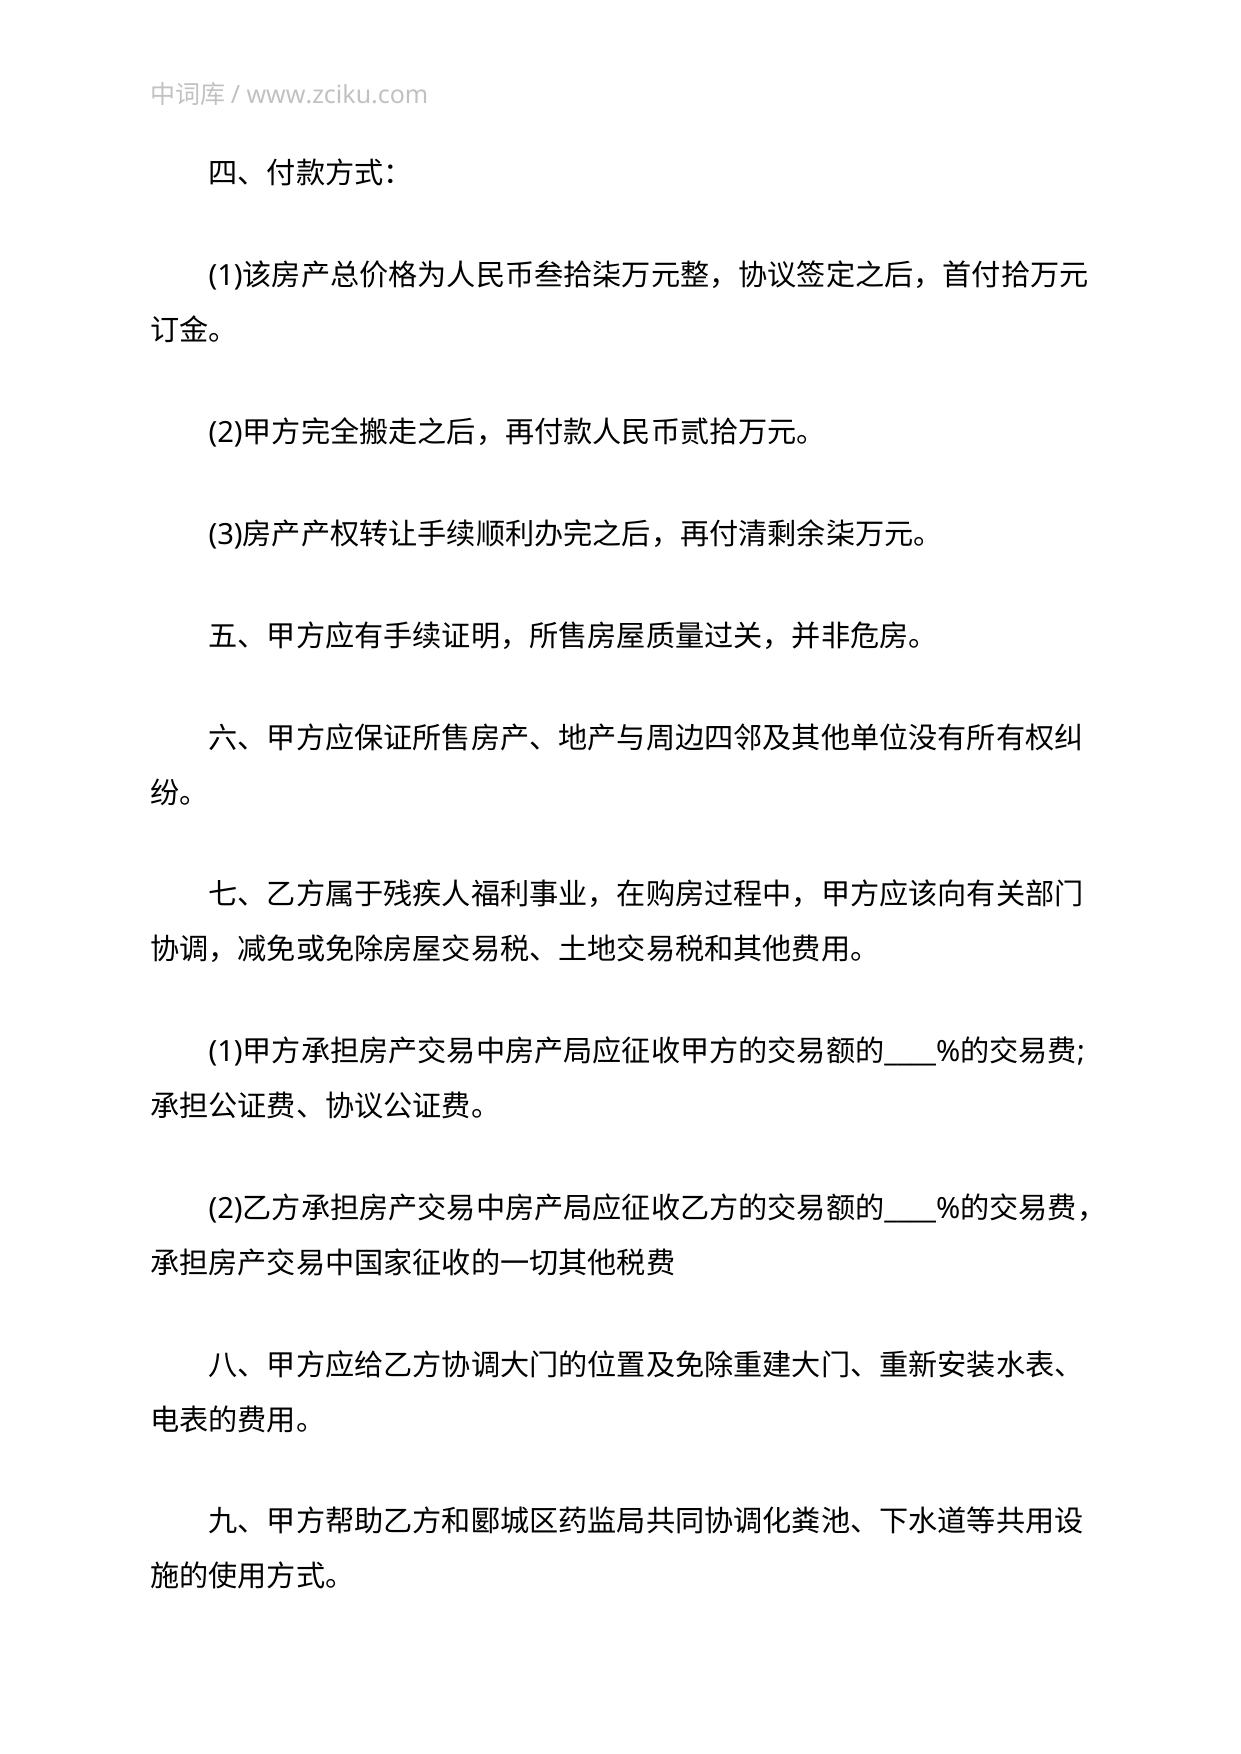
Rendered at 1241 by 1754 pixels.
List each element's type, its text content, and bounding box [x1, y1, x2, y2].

text (3)房产产权转让手续顺利办完之后，再付清剩余柒万元。 [150, 511, 1090, 553]
text 八、甲方应给乙方协调大门的位置及免除重建大门、重新安装水表、电表的费用。 [150, 1341, 1090, 1438]
text 四、付款方式： [150, 150, 1090, 192]
text 九、甲方帮助乙方和郾城区药监局共同协调化粪池、下水道等共用设施的使用方式。 [150, 1498, 1090, 1595]
text (2)乙方承担房产交易中房产局应征收乙方的交易额的____%的交易费，承担房产交易中国家征收的一切其他税费 [150, 1184, 1090, 1282]
text 六、甲方应保证所售房产、地产与周边四邻及其他单位没有所有权纠纷。 [150, 714, 1090, 811]
text (1)甲方承担房产交易中房产局应征收甲方的交易额的____%的交易费;承担公证费、协议公证费。 [150, 1028, 1090, 1125]
text 五、甲方应有手续证明，所售房屋质量过关，并非危房。 [150, 612, 1090, 655]
text (2)甲方完全搬走之后，再付款人民币贰拾万元。 [150, 408, 1090, 451]
text 七、乙方属于残疾人福利事业，在购房过程中，甲方应该向有关部门协调，减免或免除房屋交易税、土地交易税和其他费用。 [150, 871, 1090, 968]
text (1)该房产总价格为人民币叁拾柒万元整，协议签定之后，首付拾万元订金。 [150, 252, 1090, 349]
